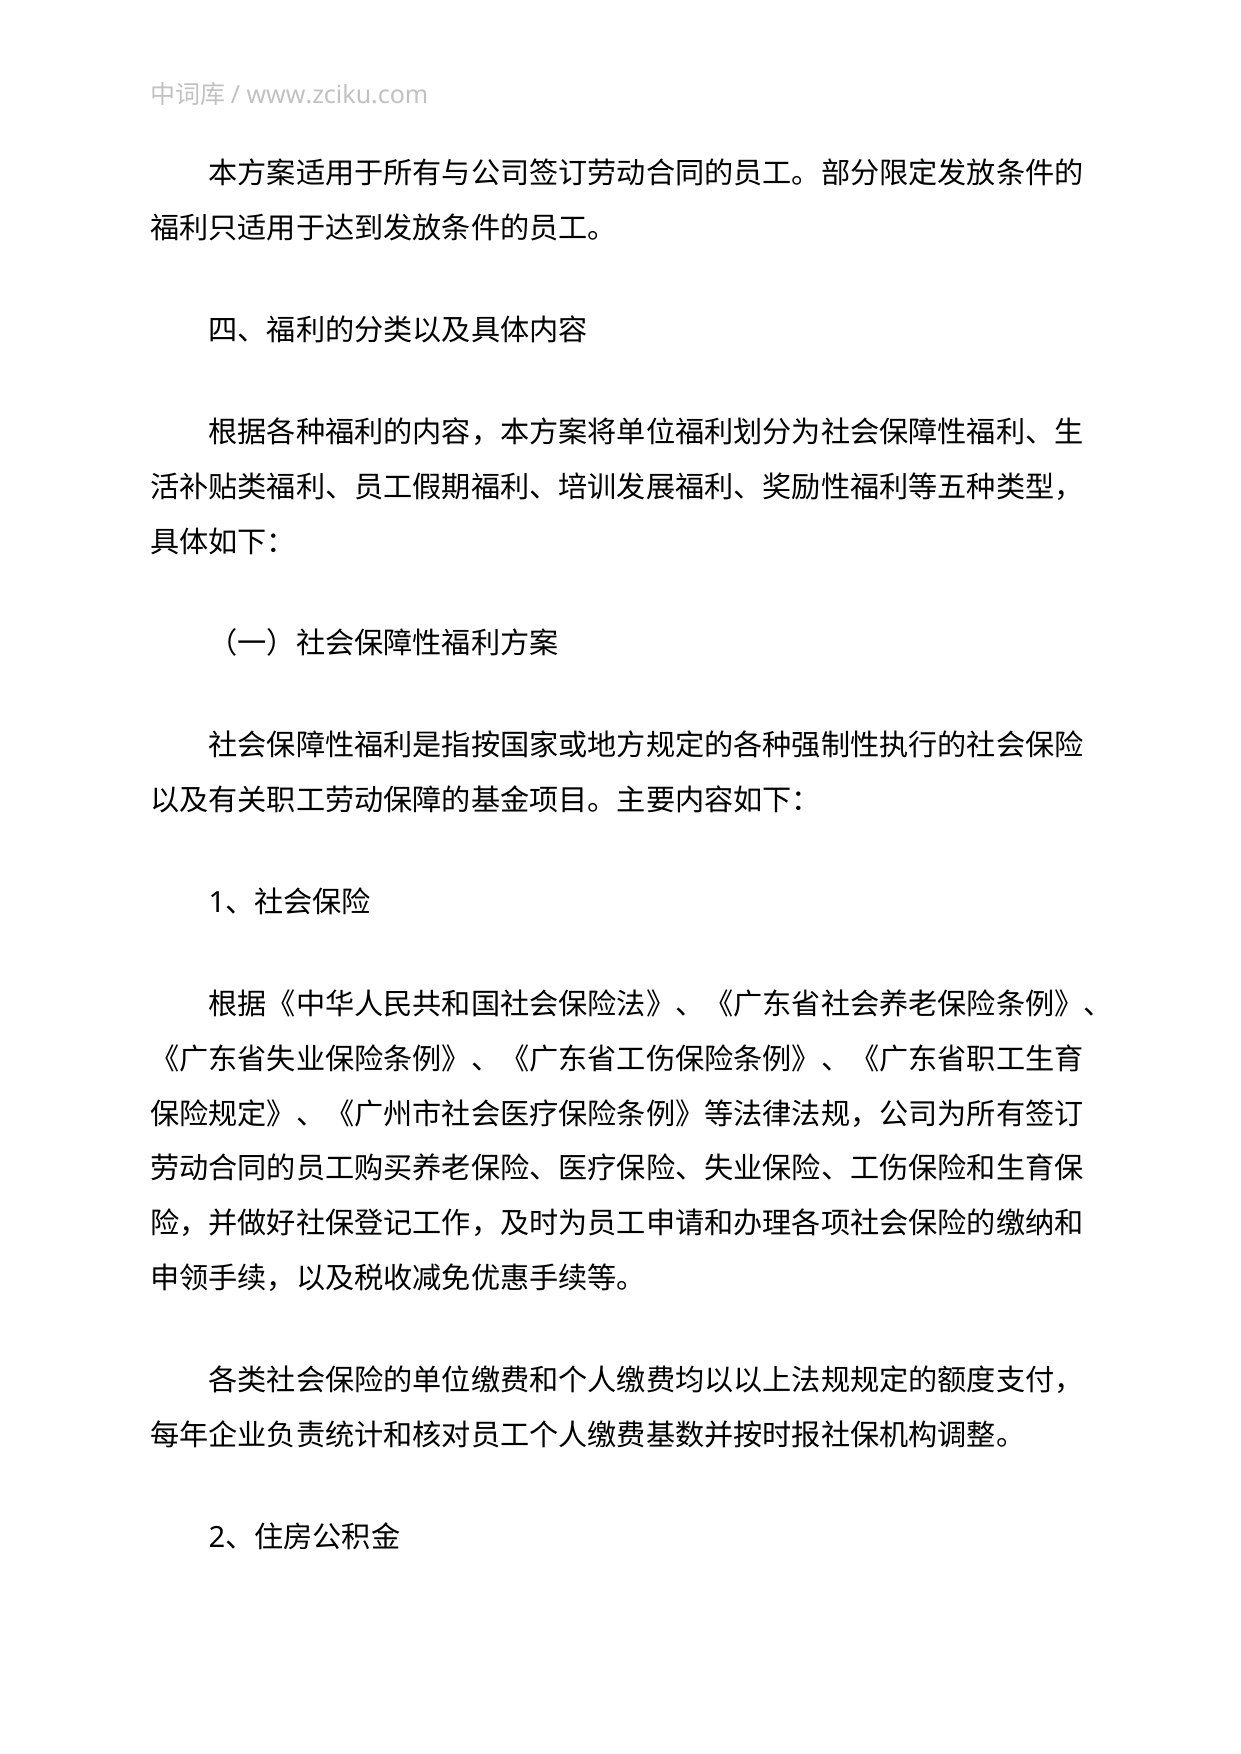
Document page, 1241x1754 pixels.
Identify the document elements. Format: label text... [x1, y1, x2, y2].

text 本方案适用于所有与公司签订劳动合同的员工。部分限定发放条件的福利只适用于达到发放条件的员工。 [150, 150, 1090, 247]
text 社会保障性福利是指按国家或地方规定的各种强制性执行的社会保险以及有关职工劳动保障的基金项目。主要内容如下： [150, 722, 1090, 819]
text 各类社会保险的单位缴费和个人缴费均以以上法规规定的额度支付，每年企业负责统计和核对员工个人缴费基数并按时报社保机构调整。 [150, 1357, 1090, 1454]
text 根据各种福利的内容，本方案将单位福利划分为社会保障性福利、生活补贴类福利、员工假期福利、培训发展福利、奖励性福利等五种类型，具体如下： [150, 408, 1090, 561]
text （一）社会保障性福利方案 [150, 620, 1090, 662]
text 2、住房公积金 [150, 1513, 1090, 1556]
text 四、福利的分类以及具体内容 [150, 307, 1090, 349]
text 根据《中华人民共和国社会保险法》、《广东省社会养老保险条例》、《广东省失业保险条例》、《广东省工伤保险条例》、《广东省职工生育保险规定》、《广州市社会医疗保险条例》等法律法规，公司为所有签订劳动合同的员工购买养老保险、医疗保险、失业保险、工伤保险和生育保险，并做好社保登记工作，及时为员工申请和办理各项社会保险的缴纳和申领手续，以及税收减免优惠手续等。 [150, 980, 1090, 1297]
text 1、社会保险 [150, 878, 1090, 921]
